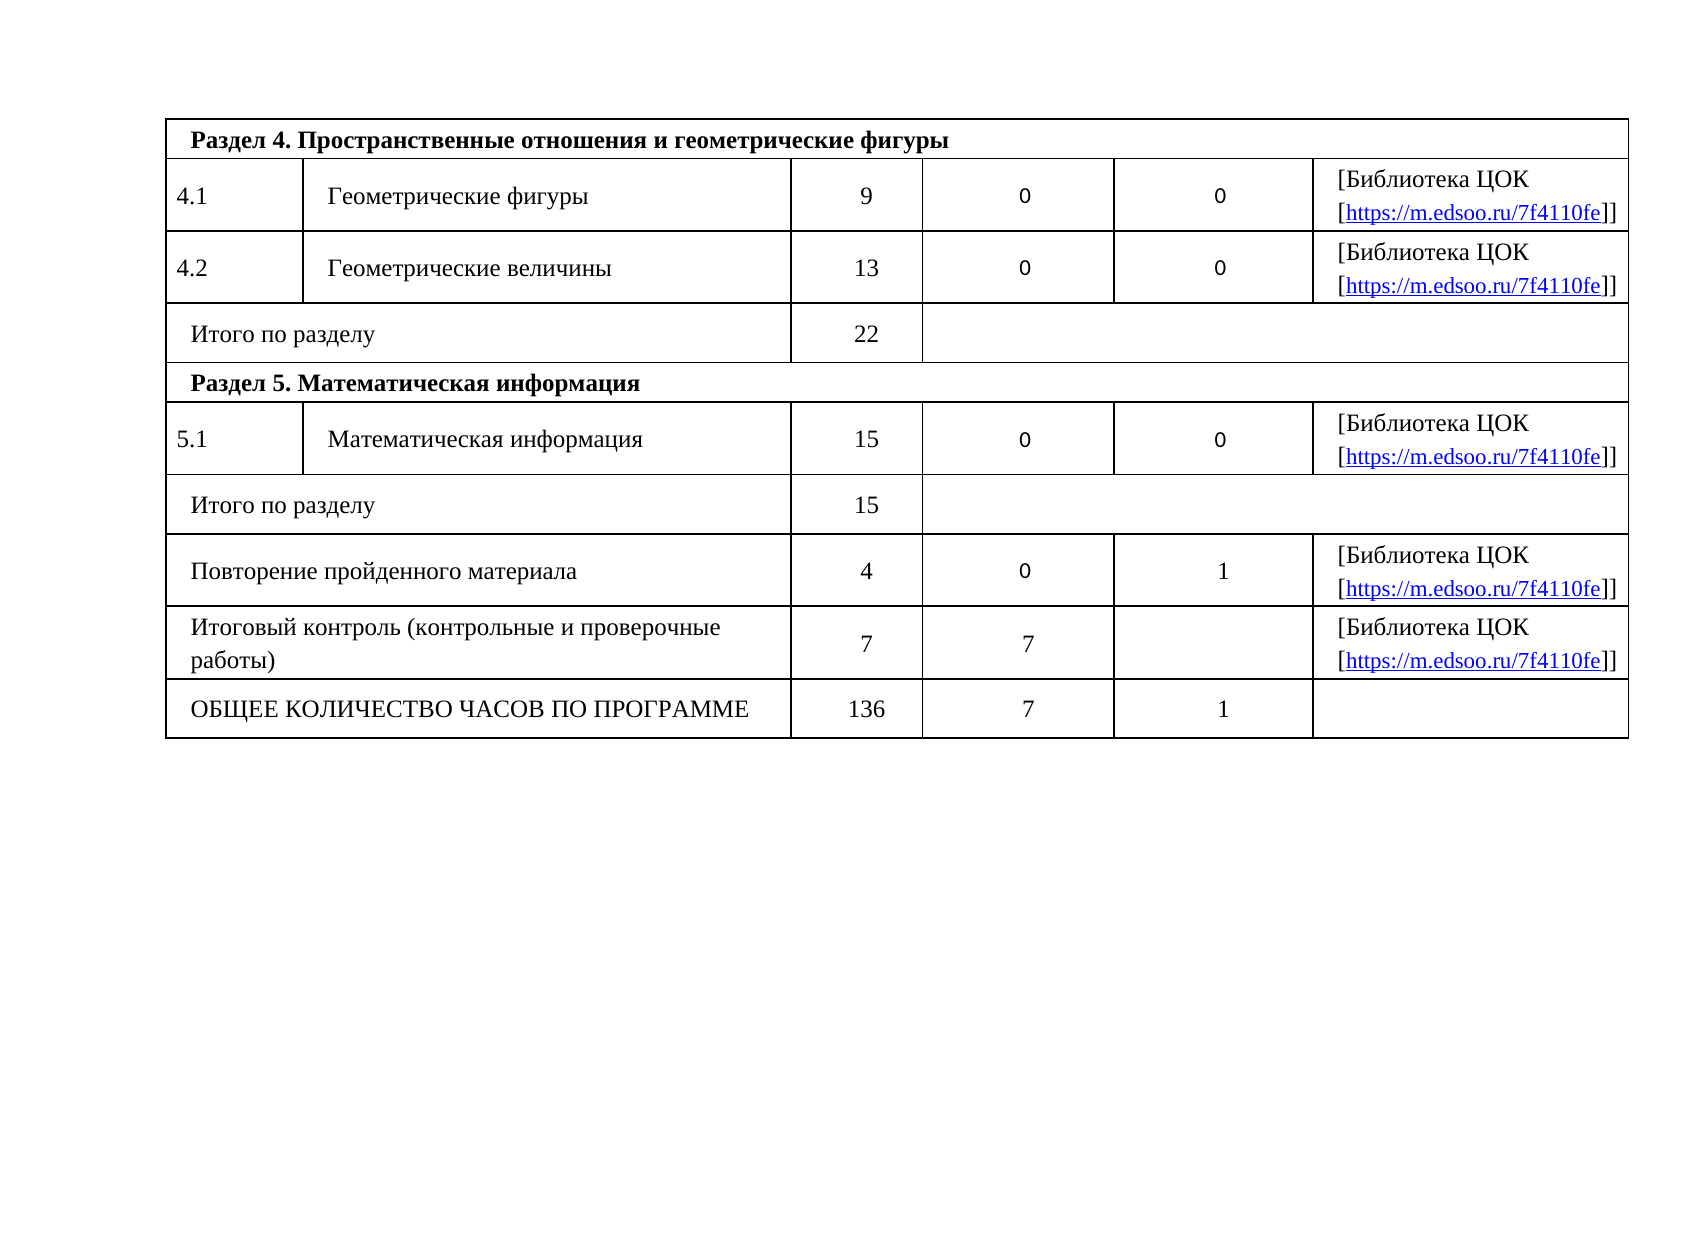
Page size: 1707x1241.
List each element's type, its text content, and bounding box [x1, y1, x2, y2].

table_cell 7 [792, 607, 922, 678]
table_cell ОБЩЕЕ КОЛИЧЕСТВО ЧАСОВ ПО ПРОГРАММЕ [167, 680, 790, 737]
table_cell [923, 475, 1628, 533]
table_cell Математическая информация [304, 403, 790, 473]
table_cell 7 [923, 607, 1113, 678]
table_cell Итоговый контроль (контрольные и проверочные работы) [167, 607, 790, 678]
table_cell 7 [923, 680, 1113, 737]
table_cell 0 [923, 535, 1113, 605]
table_cell 0 [923, 232, 1113, 302]
table_cell 13 [792, 232, 922, 302]
table_cell 5.1 [167, 403, 302, 473]
table_cell [1314, 680, 1628, 737]
table_cell 0 [1115, 232, 1312, 302]
table_cell 0 [923, 403, 1113, 473]
table_cell 136 [792, 680, 922, 737]
table_cell 4 [792, 535, 922, 605]
table_cell [923, 304, 1628, 362]
table_cell 0 [923, 159, 1113, 230]
table_cell [1115, 607, 1312, 678]
table_cell Геометрические фигуры [304, 159, 790, 230]
table_cell 1 [1115, 535, 1312, 605]
table_cell 9 [792, 159, 922, 230]
table_cell 22 [792, 304, 922, 362]
table_cell 0 [1115, 403, 1312, 473]
table_cell [Библиотека ЦОК [https://m.edsoo.ru/7f4110fe]] [1314, 535, 1628, 605]
table_cell 1 [1115, 680, 1312, 737]
table_cell 15 [792, 403, 922, 473]
table_cell 4.1 [167, 159, 302, 230]
table_cell Итого по разделу [167, 304, 790, 362]
table_cell Раздел 5. Математическая информация [167, 363, 1628, 401]
table_cell [Библиотека ЦОК [https://m.edsoo.ru/7f4110fe]] [1314, 607, 1628, 678]
table_cell [Библиотека ЦОК [https://m.edsoo.ru/7f4110fe]] [1314, 403, 1628, 473]
table_cell Повторение пройденного материала [167, 535, 790, 605]
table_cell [1314, 232, 1628, 302]
table_cell Раздел 4. Пространственные отношения и геометрические фигуры [167, 120, 1628, 157]
table_cell 4.2 [167, 232, 302, 302]
table_cell Итого по разделу [167, 475, 790, 533]
table_cell 0 [1115, 159, 1312, 230]
table_cell Геометрические величины [304, 232, 790, 302]
table_cell 15 [792, 475, 922, 533]
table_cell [1314, 159, 1628, 230]
